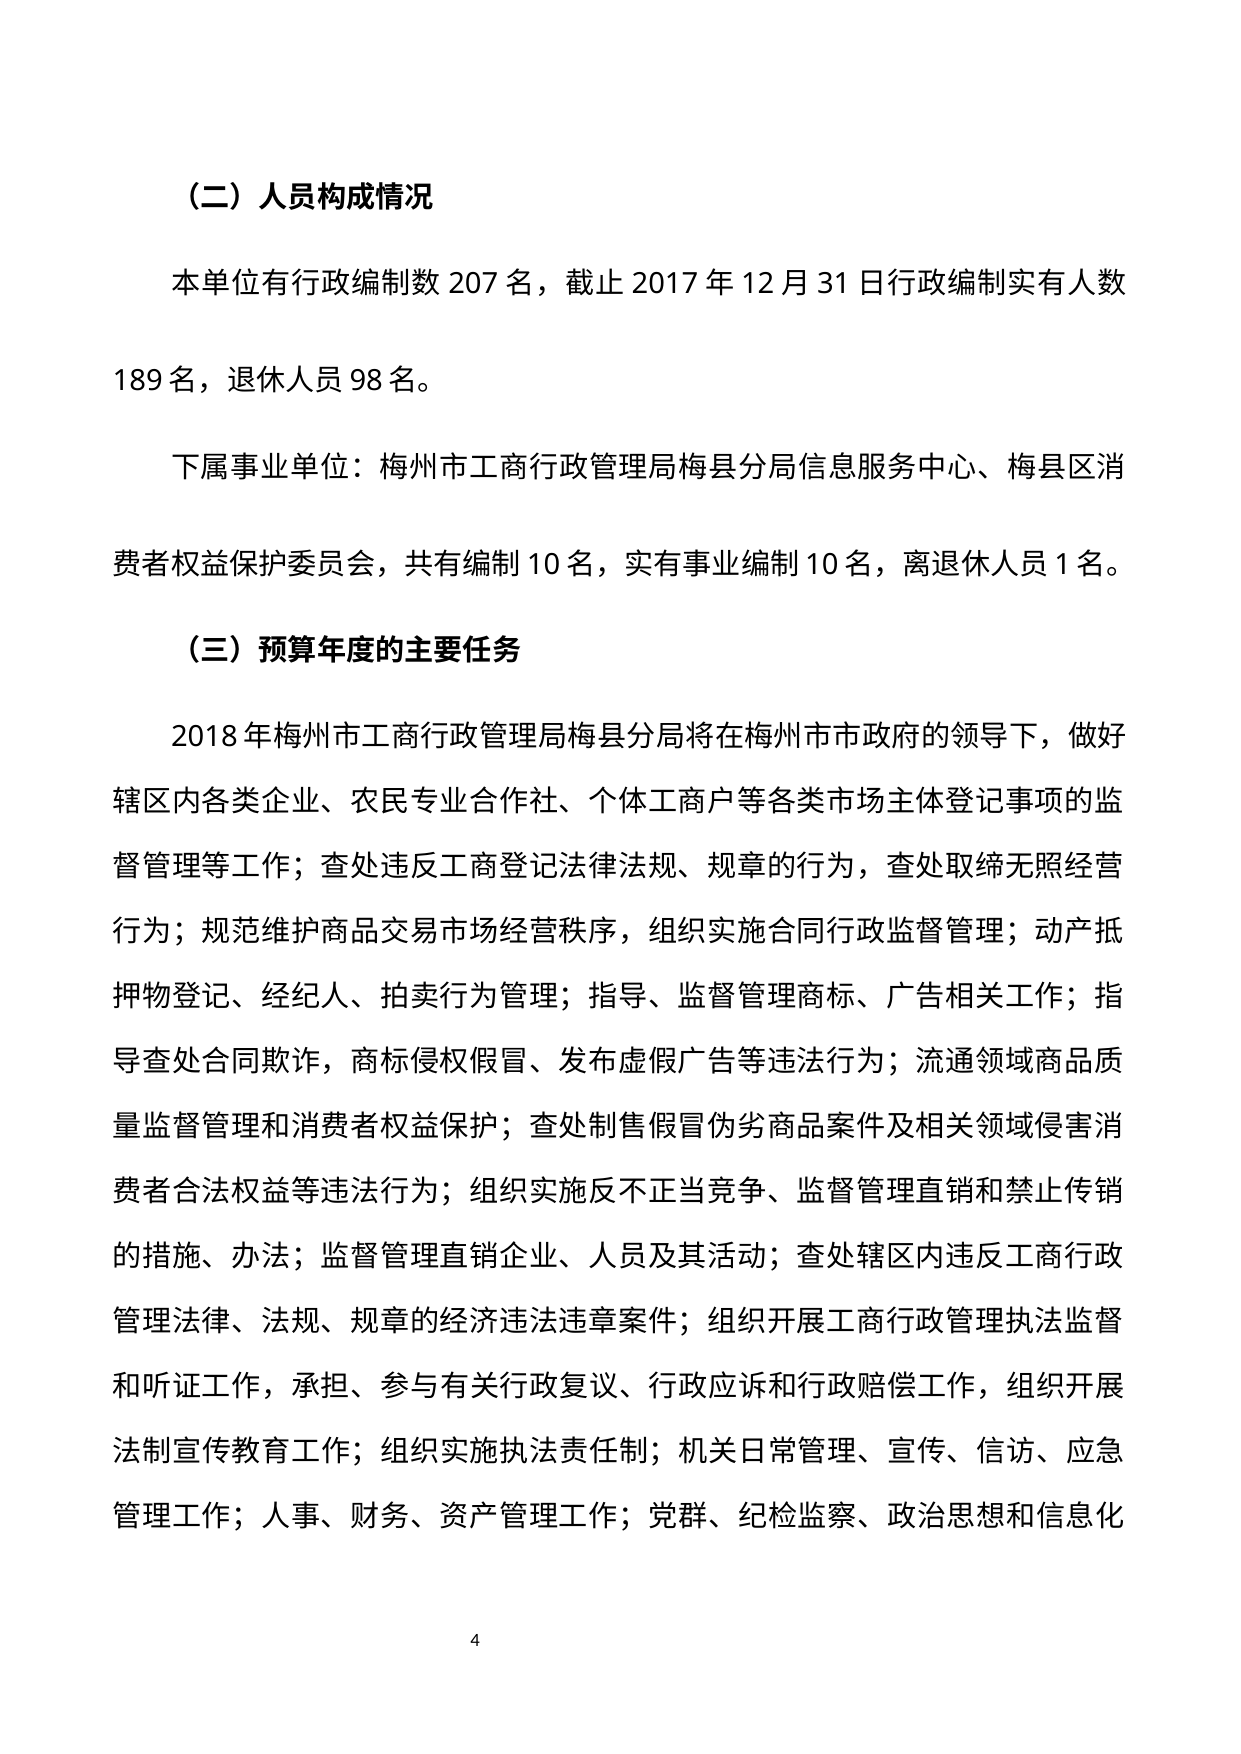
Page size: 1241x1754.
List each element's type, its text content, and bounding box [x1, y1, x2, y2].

text 本单位有行政编制数207名，截止2017年12月31日行政编制实有人数189名，退休人员98名。 [112, 248, 1128, 411]
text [112, 702, 1128, 1547]
text （三）预算年度的主要任务 [112, 615, 1128, 680]
text 下属事业单位：梅州市工商行政管理局梅县分局信息服务中心、梅县区消费者权益保护委员会，共有编制10名，实有事业编制10名，离退休人员1名。 [112, 432, 1128, 594]
text （二）人员构成情况 [112, 162, 1128, 227]
